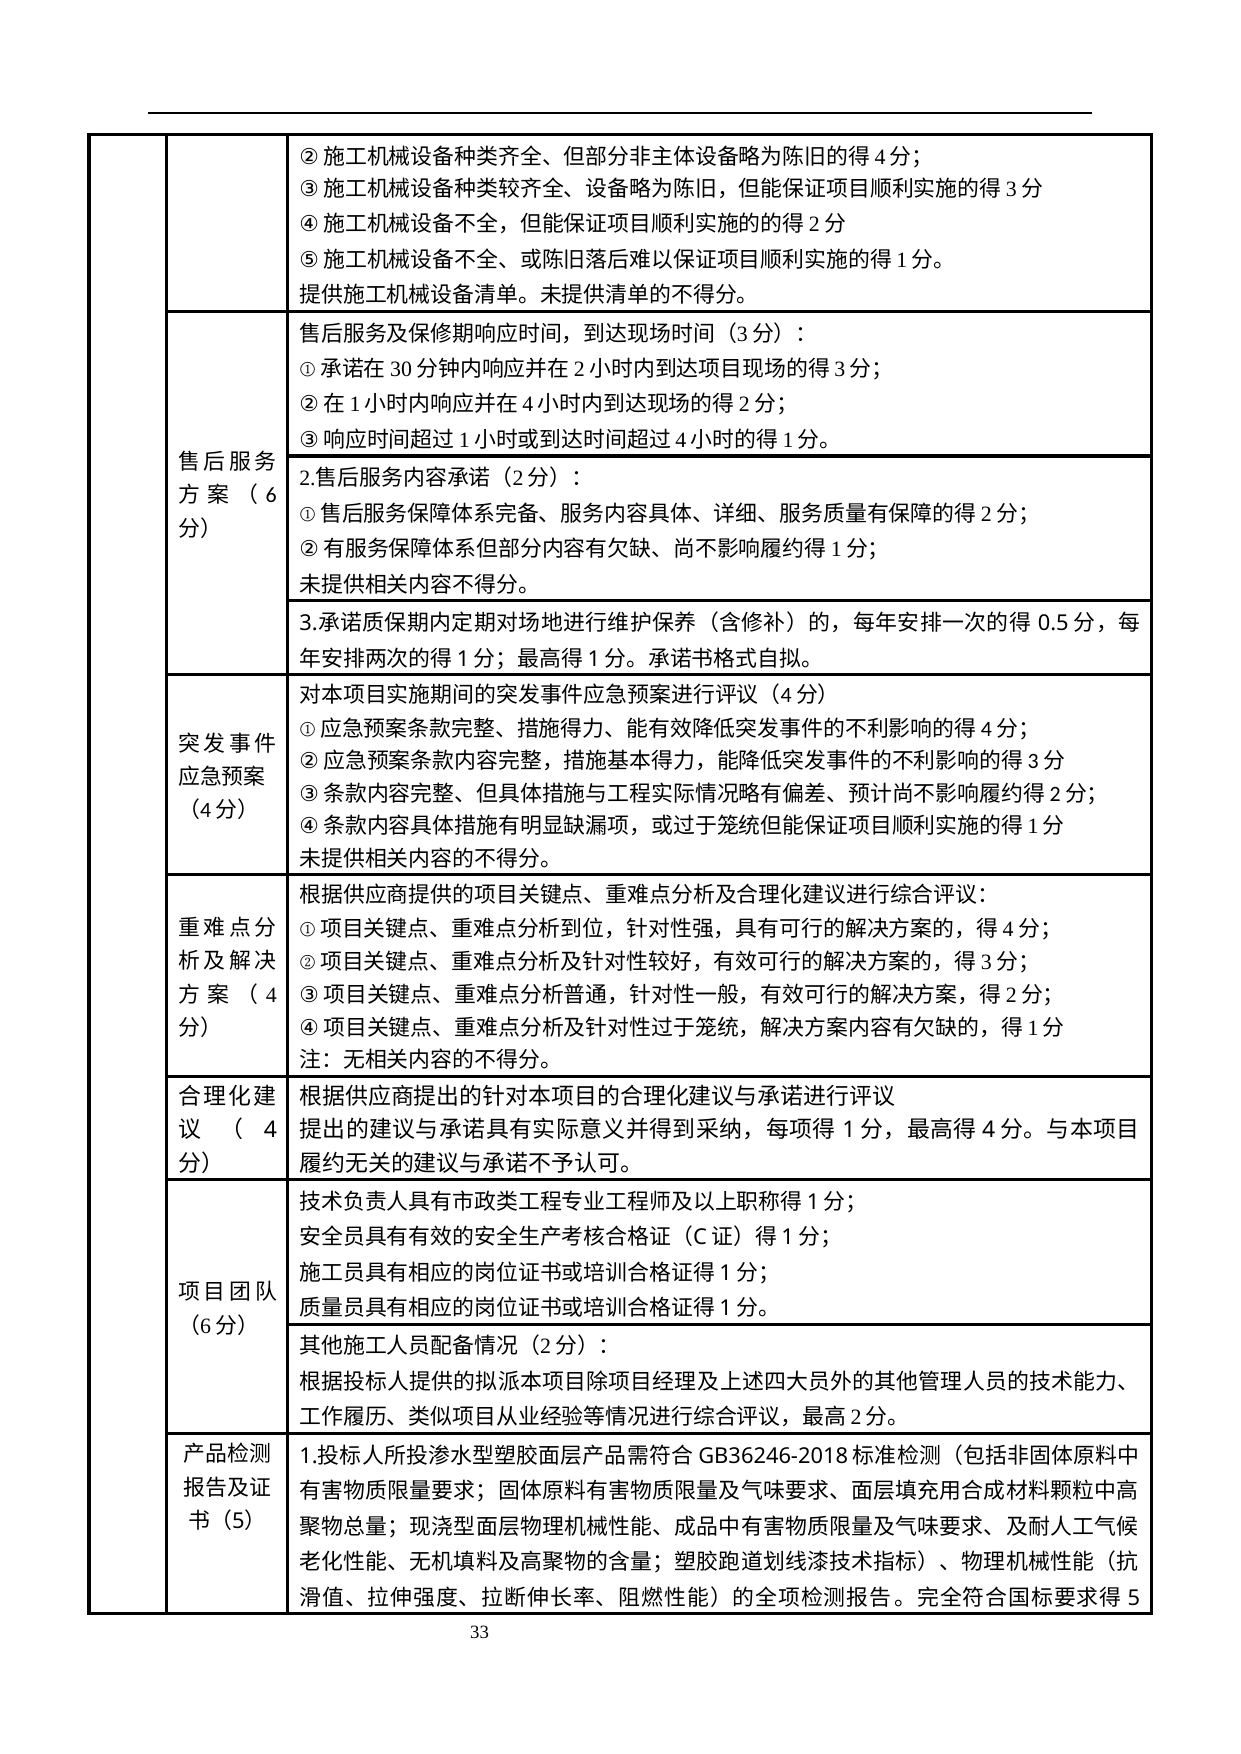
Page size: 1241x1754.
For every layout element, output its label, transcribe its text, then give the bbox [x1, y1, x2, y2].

table_cell 售后服务及保修期响应时间，到达现场时间（3分）： ①承诺在30分钟内响应并在2小时内到达项目现场的得3分； ②在1小时内响应并在4小时内到达现场的得2分； ③响应时间超过1小时或到达时间超过4小时的得1分。 [289, 313, 1150, 454]
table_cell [289, 1435, 1150, 1612]
table_cell 3.承诺质保期内定期对场地进行维护保养（含修补）的，每年安排一次的得0.5分，每年安排两次的得1分；最高得1分。承诺书格式自拟。 [289, 602, 1150, 673]
table_cell 2.售后服务内容承诺（2分）： ①售后服务保障体系完备、服务内容具体、详细、服务质量有保障的得2分； ②有服务保障体系但部分内容有欠缺、尚不影响履约得1分； 未提供相关内容不得分。 [289, 458, 1150, 599]
table_cell 技术负责人具有市政类工程专业工程师及以上职称得1分； 安全员具有有效的安全生产考核合格证（C证）得1分； 施工员具有相应的岗位证书或培训合格证得1分； 质量员具有相应的岗位证书或培训合格证得1分。 [289, 1181, 1150, 1322]
table_cell 项目团队（6分） [168, 1181, 286, 1432]
table_cell 根据供应商提出的针对本项目的合理化建议与承诺进行评议 提出的建议与承诺具有实际意义并得到采纳，每项得1分，最高得4分。与本项目履约无关的建议与承诺不予认可。 [289, 1078, 1150, 1178]
table_cell 产品检测报告及证书（5） [168, 1435, 286, 1612]
table_cell 对本项目实施期间的突发事件应急预案进行评议（4分） ①应急预案条款完整、措施得力、能有效降低突发事件的不利影响的得4分； ②应急预案条款内容完整，措施基本得力，能降低突发事件的不利影响的得3分 ③条款内容完整、但具体措施与工程实际情况略有偏差、预计尚不影响履约得2分； ④条款内容具体措施有明显缺漏项，或过于笼统但能保证项目顺利实施的得1分 未提供相关内容的不得分。 [289, 676, 1150, 873]
table_cell 根据供应商提供的项目关键点、重难点分析及合理化建议进行综合评议： ①项目关键点、重难点分析到位，针对性强，具有可行的解决方案的，得4分； ②项目关键点、重难点分析及针对性较好，有效可行的解决方案的，得3分； ③项目关键点、重难点分析普通，针对性一般，有效可行的解决方案，得2分； ④项目关键点、重难点分析及针对性过于笼统，解决方案内容有欠缺的，得1分 注：无相关内容的不得分。 [289, 876, 1150, 1074]
table_cell 重难点分析及解决方案（4分） [168, 876, 286, 1074]
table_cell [289, 136, 1150, 309]
table_cell 其他施工人员配备情况（2分）： 根据投标人提供的拟派本项目除项目经理及上述四大员外的其他管理人员的技术能力、工作履历、类似项目从业经验等情况进行综合评议，最高2分。 [289, 1326, 1150, 1432]
table_cell 合理化建议（4分） [168, 1078, 286, 1178]
table_cell 售后服务方案（6分） [168, 313, 286, 673]
table_cell 突发事件 应急预案 （4分） [168, 676, 286, 873]
